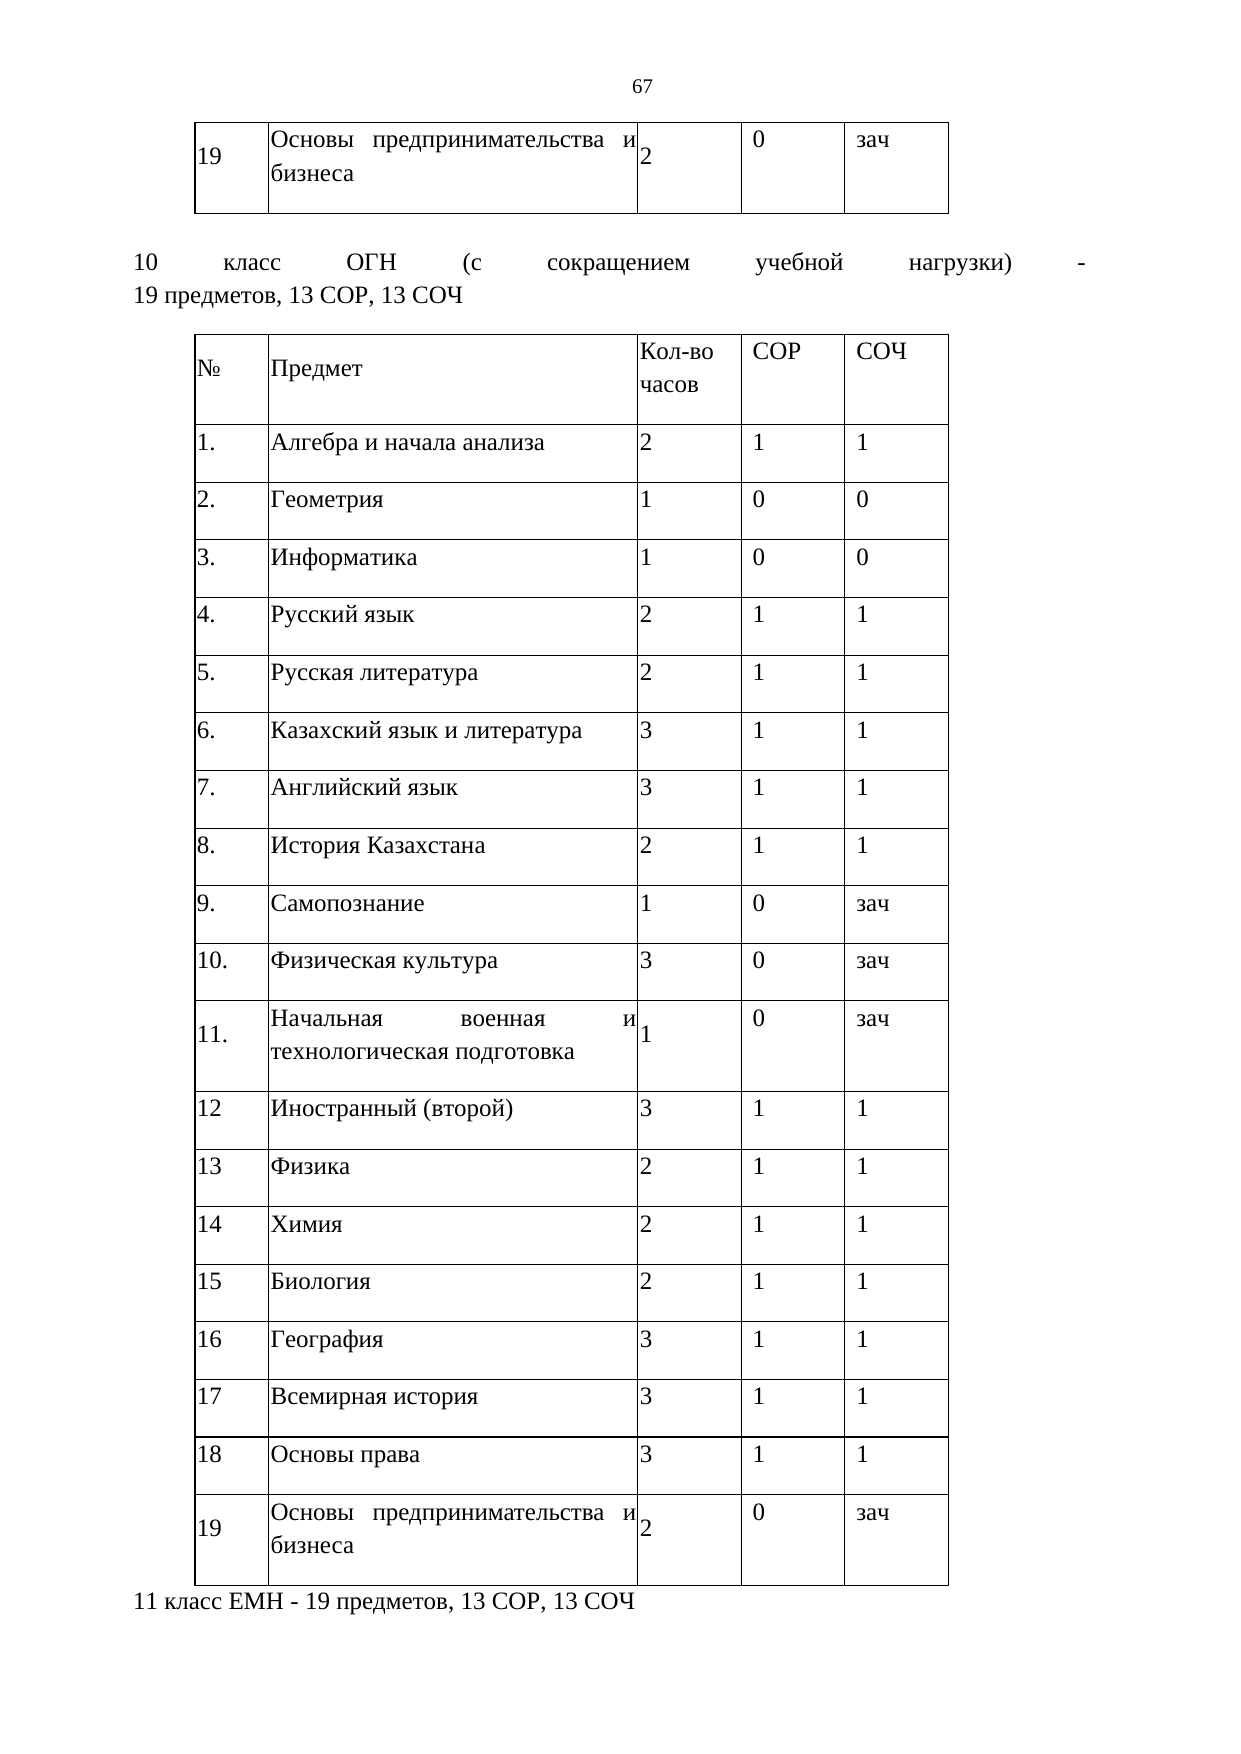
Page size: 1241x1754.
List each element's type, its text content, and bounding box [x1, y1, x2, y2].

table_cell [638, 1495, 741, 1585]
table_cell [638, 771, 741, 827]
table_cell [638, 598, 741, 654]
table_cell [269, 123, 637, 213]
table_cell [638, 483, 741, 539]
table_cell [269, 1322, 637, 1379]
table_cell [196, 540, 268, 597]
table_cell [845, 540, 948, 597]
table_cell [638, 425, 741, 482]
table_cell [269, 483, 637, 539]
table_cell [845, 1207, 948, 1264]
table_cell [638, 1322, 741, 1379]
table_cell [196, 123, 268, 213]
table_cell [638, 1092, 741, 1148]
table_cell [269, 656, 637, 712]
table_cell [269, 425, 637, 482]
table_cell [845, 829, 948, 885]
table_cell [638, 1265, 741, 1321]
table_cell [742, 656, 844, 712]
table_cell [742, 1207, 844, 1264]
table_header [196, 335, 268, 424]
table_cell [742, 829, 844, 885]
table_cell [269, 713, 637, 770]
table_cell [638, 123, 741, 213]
text 10 класс ОГН (с сокращением учебной нагрузки) - 19 предметов, 13 СОР, 13 СОЧ [133, 247, 1152, 308]
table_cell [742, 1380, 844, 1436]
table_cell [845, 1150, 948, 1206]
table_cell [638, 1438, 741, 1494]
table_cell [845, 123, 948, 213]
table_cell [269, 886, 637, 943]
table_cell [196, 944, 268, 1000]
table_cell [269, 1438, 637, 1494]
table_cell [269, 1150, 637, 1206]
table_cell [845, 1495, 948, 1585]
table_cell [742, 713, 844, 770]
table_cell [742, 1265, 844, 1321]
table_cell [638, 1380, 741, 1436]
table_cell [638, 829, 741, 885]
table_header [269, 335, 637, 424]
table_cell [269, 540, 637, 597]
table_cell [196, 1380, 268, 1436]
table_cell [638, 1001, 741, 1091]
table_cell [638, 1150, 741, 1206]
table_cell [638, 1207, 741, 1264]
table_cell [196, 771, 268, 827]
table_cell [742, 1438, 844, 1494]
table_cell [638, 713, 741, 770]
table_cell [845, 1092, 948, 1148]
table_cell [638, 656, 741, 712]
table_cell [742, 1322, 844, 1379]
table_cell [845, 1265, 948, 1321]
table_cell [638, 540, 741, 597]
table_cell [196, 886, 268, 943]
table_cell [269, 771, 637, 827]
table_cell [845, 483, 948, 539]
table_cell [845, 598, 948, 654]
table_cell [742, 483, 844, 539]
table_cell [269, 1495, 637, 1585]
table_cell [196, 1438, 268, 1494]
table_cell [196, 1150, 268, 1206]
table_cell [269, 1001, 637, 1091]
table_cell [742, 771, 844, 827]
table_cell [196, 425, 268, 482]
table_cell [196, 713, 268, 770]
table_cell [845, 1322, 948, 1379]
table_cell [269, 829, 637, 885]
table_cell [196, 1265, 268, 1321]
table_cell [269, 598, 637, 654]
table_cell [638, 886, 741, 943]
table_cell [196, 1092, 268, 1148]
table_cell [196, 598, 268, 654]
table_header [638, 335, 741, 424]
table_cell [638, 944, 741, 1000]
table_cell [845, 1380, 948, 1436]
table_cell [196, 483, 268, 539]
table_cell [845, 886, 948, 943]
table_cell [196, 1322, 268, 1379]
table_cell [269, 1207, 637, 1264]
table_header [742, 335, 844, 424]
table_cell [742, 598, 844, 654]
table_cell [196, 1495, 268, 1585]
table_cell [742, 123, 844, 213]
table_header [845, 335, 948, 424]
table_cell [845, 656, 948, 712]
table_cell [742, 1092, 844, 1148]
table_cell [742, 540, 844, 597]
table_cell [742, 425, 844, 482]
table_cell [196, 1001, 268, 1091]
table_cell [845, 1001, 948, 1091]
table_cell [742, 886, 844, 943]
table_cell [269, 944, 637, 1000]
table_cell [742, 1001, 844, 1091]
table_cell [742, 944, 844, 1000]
text 11 класс ЕМН - 19 предметов, 13 СОР, 13 СОЧ [133, 1586, 1152, 1614]
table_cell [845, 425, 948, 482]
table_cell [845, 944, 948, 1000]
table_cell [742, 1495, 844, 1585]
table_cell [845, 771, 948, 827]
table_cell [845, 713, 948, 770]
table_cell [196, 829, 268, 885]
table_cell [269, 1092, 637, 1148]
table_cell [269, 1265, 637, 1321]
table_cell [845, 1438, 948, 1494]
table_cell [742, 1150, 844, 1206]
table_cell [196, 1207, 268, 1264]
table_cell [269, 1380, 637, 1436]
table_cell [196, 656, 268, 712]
